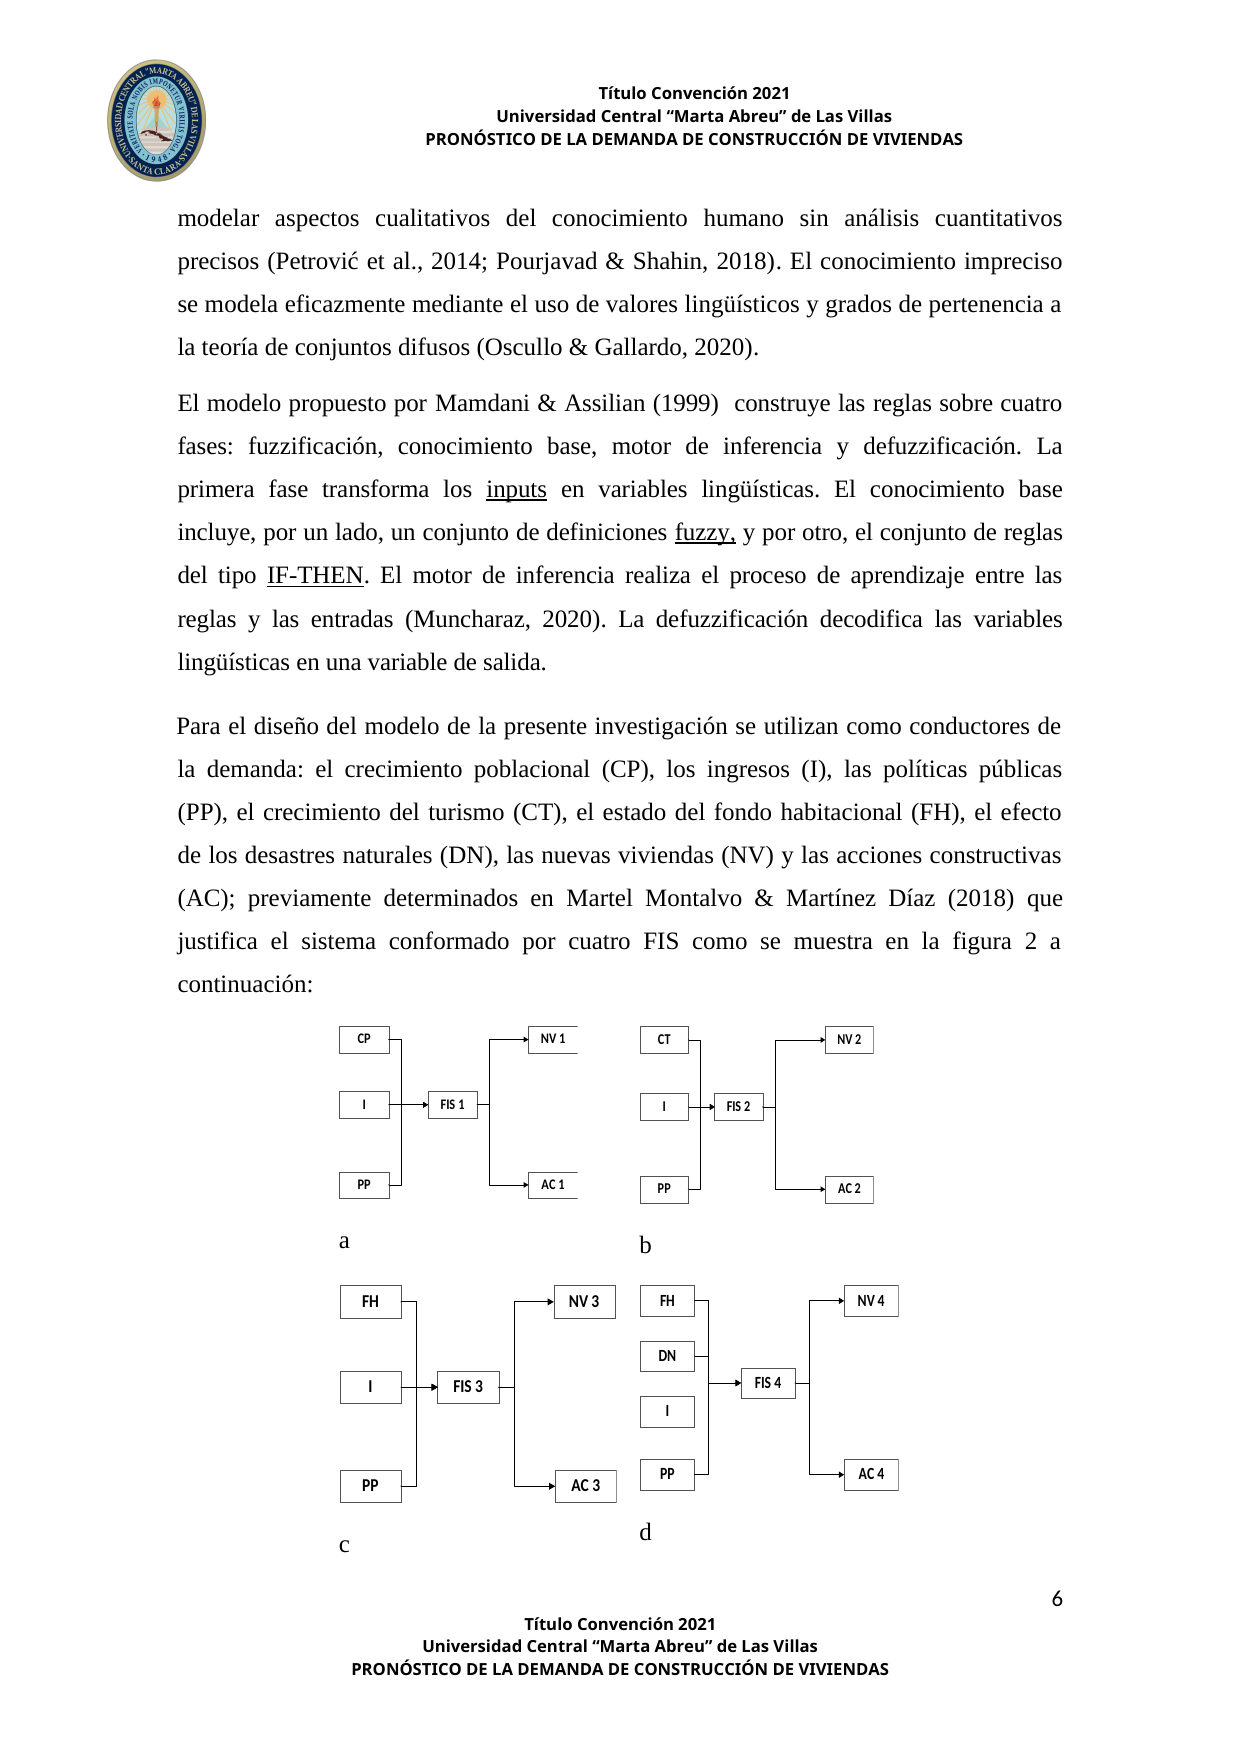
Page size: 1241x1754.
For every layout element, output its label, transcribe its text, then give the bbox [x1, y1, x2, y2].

text El modelo propuesto por Mamdani & Assilian (1999) construye las reglas sobre cuatro fases: fuzzificación, conocimiento base, motor de inferencia y defuzzificación. La primera fase transforma los inputs en variables lingüísticas. El conocimiento base incluye, por un lado, un conjunto de definiciones fuzzy, y por otro, el conjunto de reglas del tipo IF-THEN. El motor de inferencia realiza el proceso de aprendizaje entre las reglas y las entradas (Muncharaz, 2020). La defuzzificación decodifica las variables lingüísticas en una variable de salida. [177, 388, 1063, 676]
table_cell c [328, 1284, 628, 1584]
table_header b [628, 1025, 913, 1284]
table_cell d [628, 1284, 913, 1584]
picture [106, 59, 207, 183]
text Para el diseño del modelo de la presente investigación se utilizan como conductores de la demanda: el crecimiento poblacional (CP), los ingresos (I), las políticas públicas (PP), el crecimiento del turismo (CT), el estado del fondo habitacional (FH), el efecto de los desastres naturales (DN), las nuevas viviendas (NV) y las acciones constructivas (AC); previamente determinados en Martel Montalvo & Martínez Díaz (2018) que justifica el sistema conformado por cuatro FIS como se muestra en la figura 2 a continuación: [176, 711, 1063, 998]
table_header a [328, 1025, 628, 1284]
